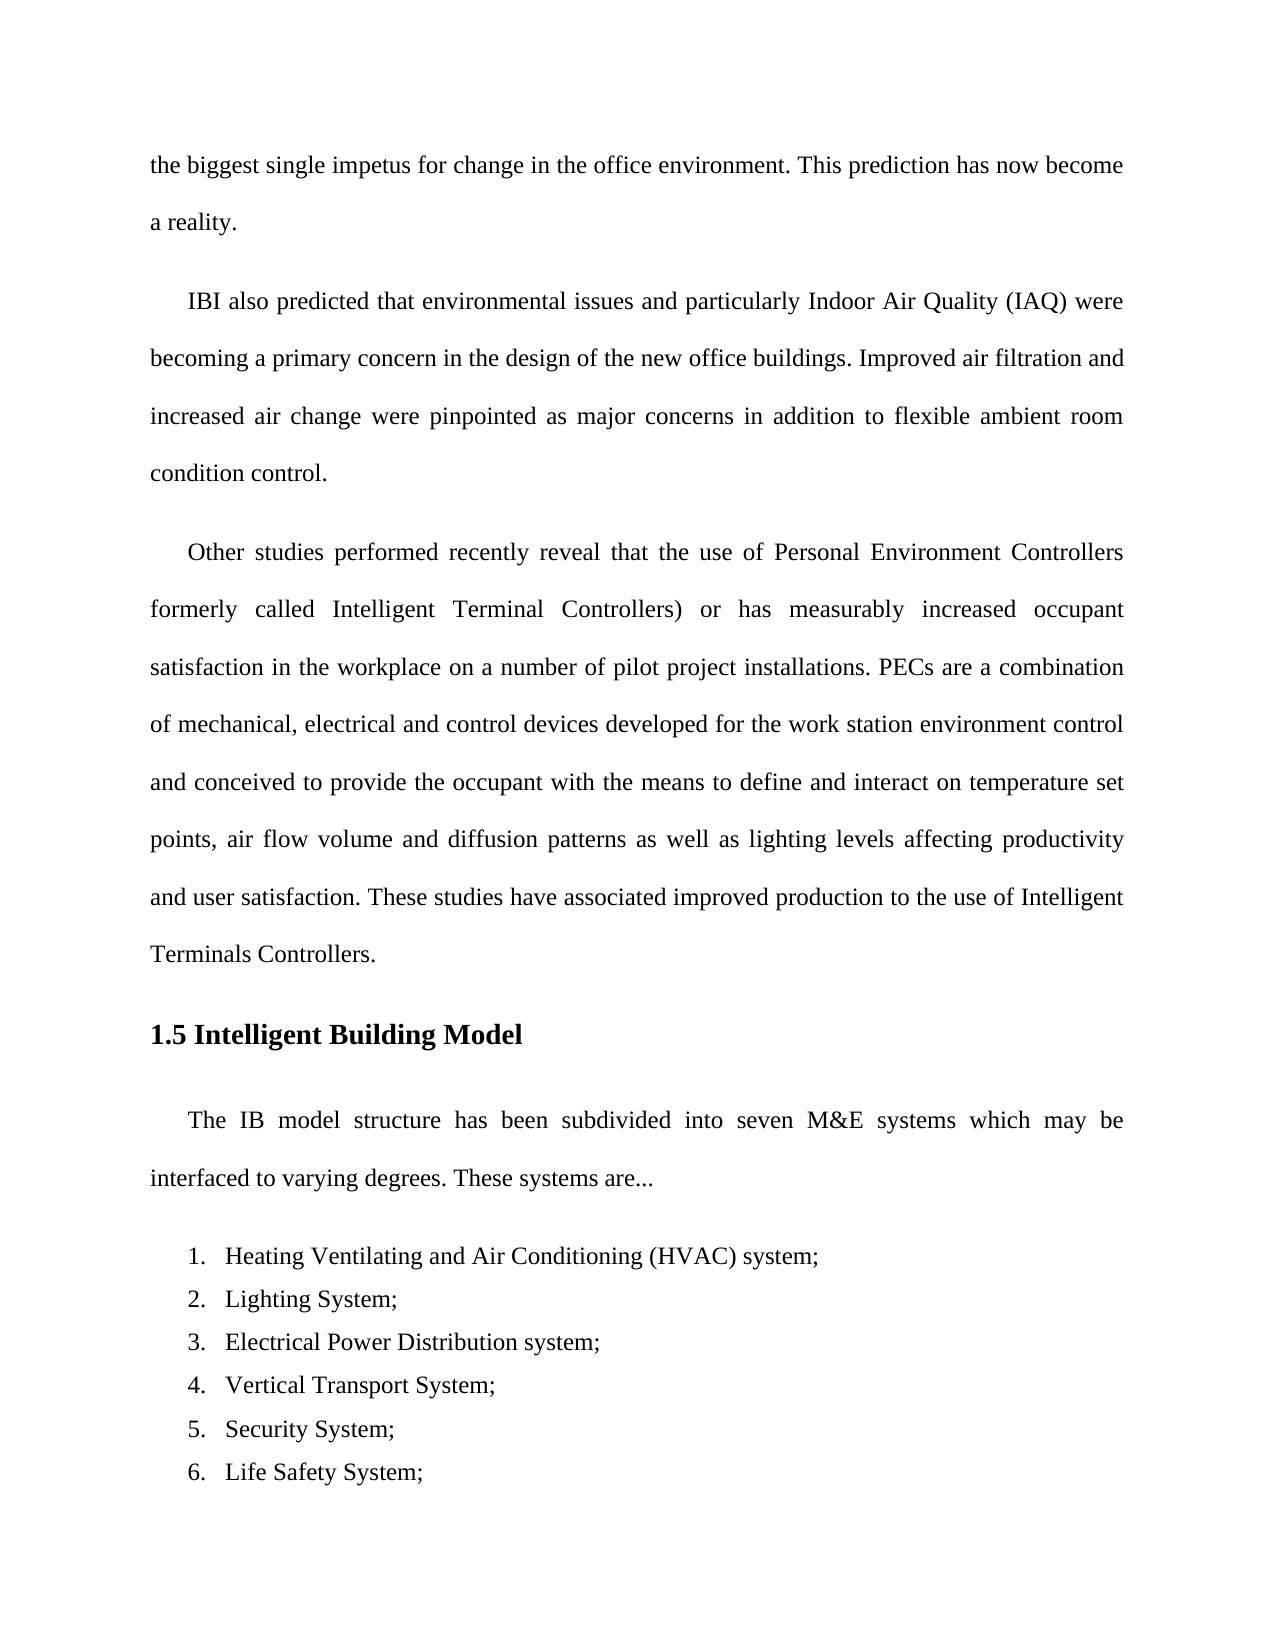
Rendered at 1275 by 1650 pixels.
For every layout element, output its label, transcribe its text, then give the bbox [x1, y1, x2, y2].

text Other studies performed recently reveal that the use of Personal Environment Controllers formerly called Intelligent Terminal Controllers) or has measurably increased occupant satisfaction in the workplace on a number of pilot project installations. PECs are a combination of mechanical, electrical and control devices developed for the work station environment control and conceived to provide the occupant with the means to define and interact on temperature set points, air flow volume and diffusion patterns as well as lighting levels affecting productivity and user satisfaction. These studies have associated improved production to the use of Intelligent Terminals Controllers. [150, 537, 1125, 968]
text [150, 150, 1125, 236]
list Electrical Power Distribution system; [187, 1327, 1125, 1356]
text The IB model structure has been subdivided into seven M&E systems which may be interfaced to varying degrees. These systems are... [150, 1105, 1125, 1192]
list Life Safety System; [187, 1457, 1125, 1486]
list Lighting System; [187, 1284, 1125, 1313]
list Heating Ventilating and Air Conditioning (HVAC) system; [187, 1241, 1125, 1270]
subtitle 1.5 Intelligent Building Model [150, 1017, 1125, 1051]
list Security System; [187, 1414, 1125, 1442]
list Vertical Transport System; [187, 1371, 1125, 1399]
text IBI also predicted that environmental issues and particularly Indoor Air Quality (IAQ) were becoming a primary concern in the design of the new office buildings. Improved air filtration and increased air change were pinpointed as major concerns in addition to flexible ambient room condition control. [150, 286, 1125, 487]
